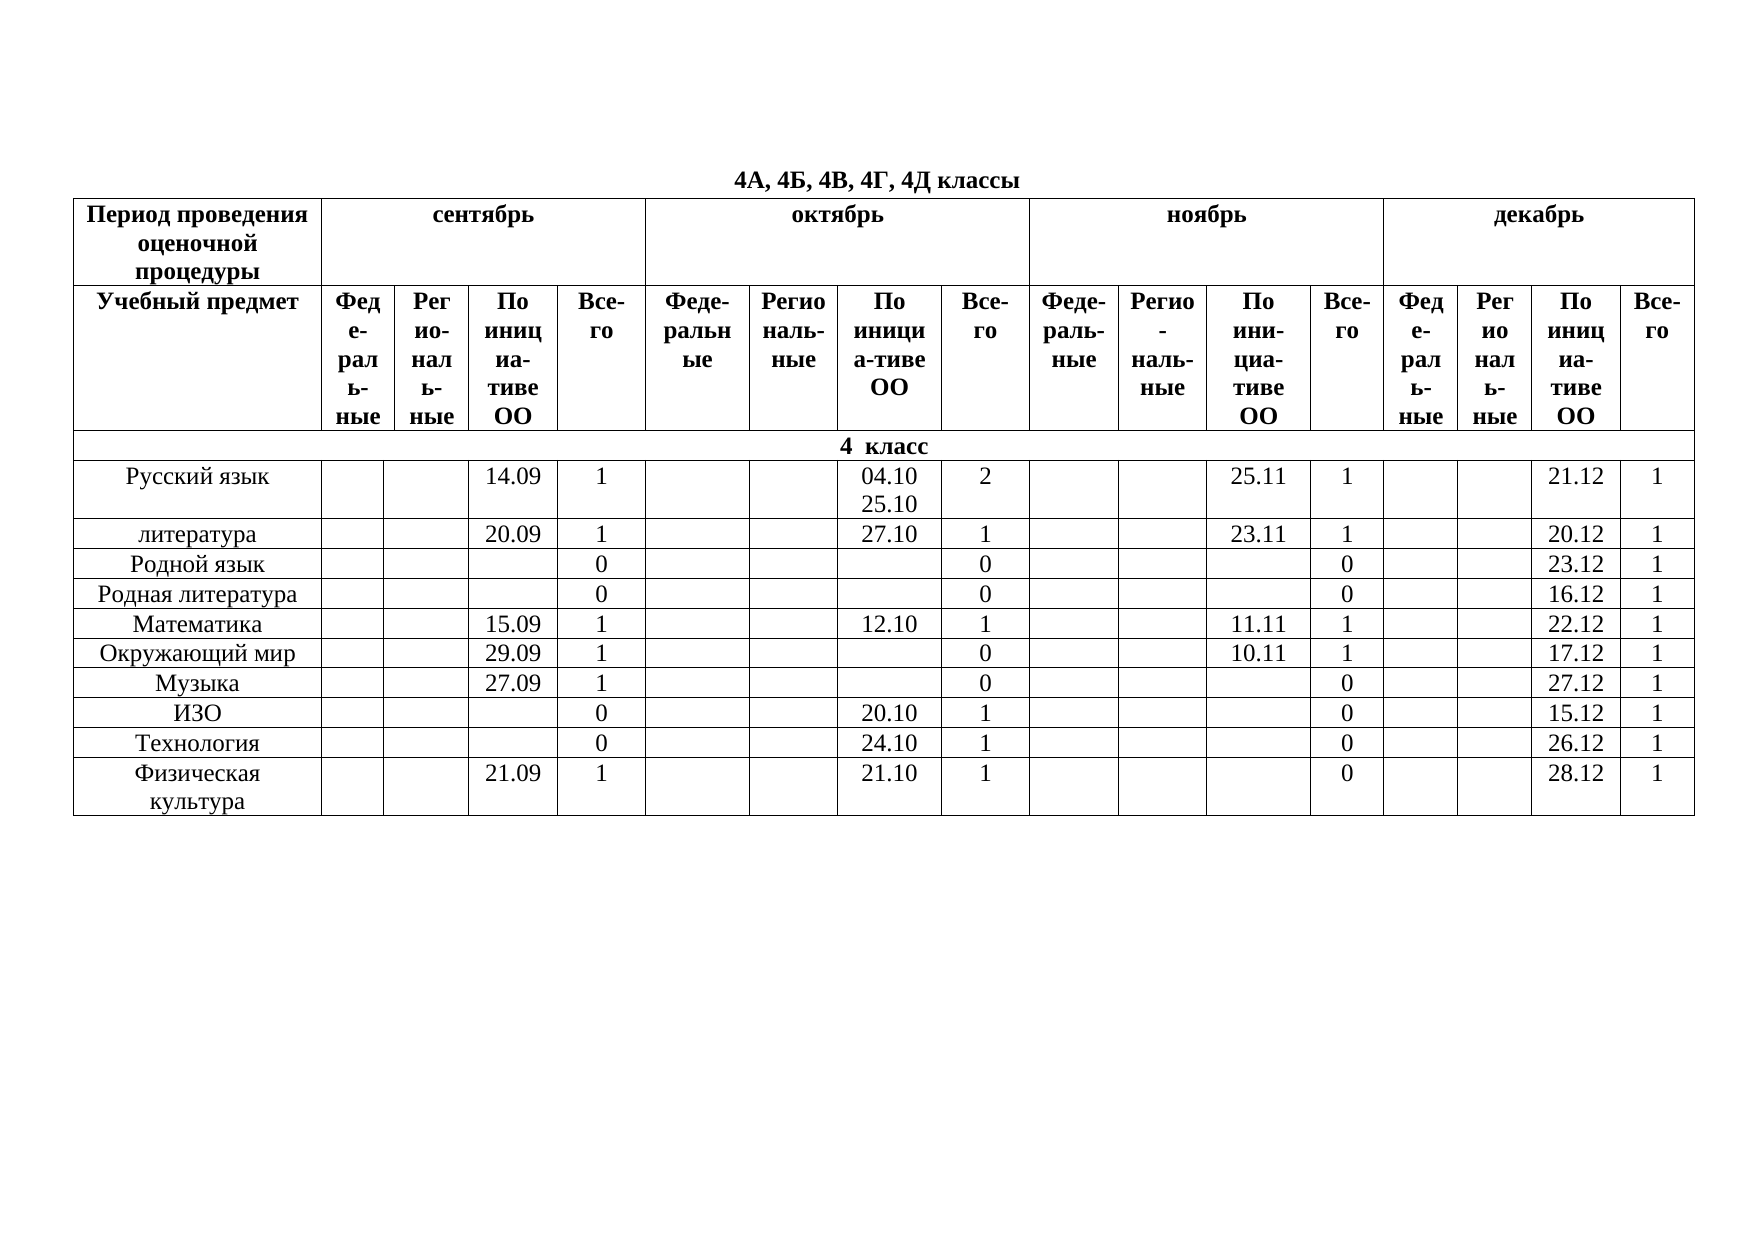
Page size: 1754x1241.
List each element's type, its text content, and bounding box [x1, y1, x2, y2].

table_cell Русский язык [74, 461, 321, 518]
table_cell ИЗО [74, 698, 321, 727]
table_cell 1 [558, 758, 645, 815]
table_cell 1 [1621, 728, 1694, 757]
table_cell 04.10 25.10 [838, 461, 941, 518]
table_cell [1030, 698, 1118, 727]
table_cell [384, 728, 468, 757]
table_cell 0 [558, 698, 645, 727]
table_cell 1 [942, 519, 1029, 548]
table_cell [469, 579, 557, 608]
table_cell [1030, 728, 1118, 757]
table_cell [1119, 549, 1206, 578]
table_cell 17.12 [1532, 639, 1620, 667]
table_cell 1 [558, 668, 645, 697]
table_cell [384, 639, 468, 667]
table_cell [1384, 609, 1457, 637]
table_cell [1119, 698, 1206, 727]
table_cell [322, 579, 383, 608]
table_cell Все-го [1621, 286, 1694, 430]
table_cell [1207, 758, 1310, 815]
table_cell 1 [1621, 758, 1694, 815]
table_cell 23.12 [1532, 549, 1620, 578]
table_cell [1384, 668, 1457, 697]
table_cell [1458, 758, 1531, 815]
table_cell 29.09 [469, 639, 557, 667]
table_cell Окружающий мир [74, 639, 321, 667]
table_cell Феде-ральные [646, 286, 749, 430]
table_header сентябрь [322, 199, 645, 285]
table_cell 0 [558, 579, 645, 608]
table_cell [1384, 758, 1457, 815]
table_cell [838, 549, 941, 578]
table_cell [1207, 668, 1310, 697]
table_cell 0 [942, 668, 1029, 697]
table_cell [1384, 728, 1457, 757]
table_cell Музыка [74, 668, 321, 697]
table_cell 1 [558, 461, 645, 518]
table_cell [322, 758, 383, 815]
table_cell 1 [1621, 549, 1694, 578]
table_cell 20.12 [1532, 519, 1620, 548]
table_cell Регио- наль-ные [395, 286, 468, 430]
table_cell [1030, 549, 1118, 578]
table_cell Феде-раль-ные [1030, 286, 1118, 430]
table_cell [384, 461, 468, 518]
table_cell 0 [1311, 668, 1383, 697]
text 4А, 4Б, 4В, 4Г, 4Д классы [118, 165, 1636, 194]
table_cell 0 [1311, 698, 1383, 727]
table_cell 11.11 [1207, 609, 1310, 637]
table_cell [1119, 639, 1206, 667]
table_cell [646, 519, 749, 548]
table_cell [750, 639, 837, 667]
table_cell [322, 549, 383, 578]
table_cell 1 [1311, 519, 1383, 548]
table_cell [750, 728, 837, 757]
table_cell По инициа-тиве ОО [469, 286, 557, 430]
table_cell [1458, 609, 1531, 637]
table_cell [384, 609, 468, 637]
table_cell [322, 519, 383, 548]
table_cell 0 [942, 579, 1029, 608]
table_cell [1207, 579, 1310, 608]
table_cell 0 [942, 549, 1029, 578]
table_cell [838, 668, 941, 697]
table_cell 1 [1621, 461, 1694, 518]
table_cell [750, 668, 837, 697]
table_cell [750, 758, 837, 815]
table_cell [1384, 549, 1457, 578]
table_cell 21.12 [1532, 461, 1620, 518]
table_cell 23.11 [1207, 519, 1310, 548]
table_cell 27.10 [838, 519, 941, 548]
table_cell 1 [1621, 639, 1694, 667]
table_cell 15.09 [469, 609, 557, 637]
table_cell [646, 579, 749, 608]
table_cell 20.09 [469, 519, 557, 548]
table_cell 14.09 [469, 461, 557, 518]
table_cell [1119, 728, 1206, 757]
table_cell 0 [1311, 549, 1383, 578]
table_cell Все-го [942, 286, 1029, 430]
table_cell [384, 758, 468, 815]
table_cell 16.12 [1532, 579, 1620, 608]
table_cell Все-го [558, 286, 645, 430]
table_cell [646, 668, 749, 697]
table_cell [1384, 639, 1457, 667]
table_cell 1 [1311, 461, 1383, 518]
table_cell [1458, 579, 1531, 608]
table_cell 1 [942, 728, 1029, 757]
table_cell [1030, 519, 1118, 548]
table_cell 1 [1311, 609, 1383, 637]
table_cell Все-го [1311, 286, 1383, 430]
table_cell [1207, 549, 1310, 578]
table_cell 1 [942, 698, 1029, 727]
table_cell [838, 639, 941, 667]
table_cell 1 [1311, 639, 1383, 667]
table_cell 0 [1311, 728, 1383, 757]
table_cell [1458, 519, 1531, 548]
table_cell [384, 579, 468, 608]
table_cell 1 [942, 609, 1029, 637]
table_header декабрь [1384, 199, 1694, 285]
table_cell 1 [1621, 668, 1694, 697]
table_cell [646, 728, 749, 757]
table_cell [1119, 519, 1206, 548]
table_cell Феде-раль-ные [1384, 286, 1457, 430]
table_cell [750, 609, 837, 637]
table_cell По инициа-тиве ОО [838, 286, 941, 430]
table_cell 22.12 [1532, 609, 1620, 637]
table_cell [1030, 639, 1118, 667]
table_cell 1 [558, 519, 645, 548]
table_cell 0 [558, 728, 645, 757]
table_cell [1030, 579, 1118, 608]
table_cell [1384, 461, 1457, 518]
table_cell [322, 728, 383, 757]
table_cell 1 [942, 758, 1029, 815]
table_cell 12.10 [838, 609, 941, 637]
table_cell Регио наль-ные [750, 286, 837, 430]
table_cell [1458, 639, 1531, 667]
table_cell Физическая культура [74, 758, 321, 815]
table_cell [384, 549, 468, 578]
table_cell [750, 461, 837, 518]
table_cell Технология [74, 728, 321, 757]
table_cell [646, 609, 749, 637]
table_cell Регио- наль-ные [1119, 286, 1206, 430]
table_cell [1030, 668, 1118, 697]
table_cell [469, 549, 557, 578]
table_header ноябрь [1030, 199, 1383, 285]
table_cell 1 [558, 639, 645, 667]
table_cell 1 [558, 609, 645, 637]
table_header октябрь [646, 199, 1029, 285]
table_cell [384, 668, 468, 697]
table_cell 21.10 [838, 758, 941, 815]
table_cell [322, 698, 383, 727]
table_cell [1458, 728, 1531, 757]
table_cell 21.09 [469, 758, 557, 815]
table_cell Математика [74, 609, 321, 637]
table_cell [384, 698, 468, 727]
table_cell [322, 668, 383, 697]
table_cell [646, 698, 749, 727]
table_cell 2 [942, 461, 1029, 518]
table_cell [1458, 698, 1531, 727]
table_cell [1207, 728, 1310, 757]
table_cell литература [74, 519, 321, 548]
table_cell 10.11 [1207, 639, 1310, 667]
table_cell [384, 519, 468, 548]
table_cell 27.09 [469, 668, 557, 697]
table_cell [750, 579, 837, 608]
table_cell [322, 609, 383, 637]
table_cell [1458, 668, 1531, 697]
table_cell [1030, 609, 1118, 637]
table_cell 0 [1311, 579, 1383, 608]
table_cell [469, 698, 557, 727]
table_cell Регио наль-ные [1458, 286, 1531, 430]
table_cell [1458, 549, 1531, 578]
table_cell 0 [1311, 758, 1383, 815]
table_cell 1 [1621, 579, 1694, 608]
table_cell [322, 461, 383, 518]
table_cell [1384, 519, 1457, 548]
table_cell 0 [942, 639, 1029, 667]
table_cell 1 [1621, 698, 1694, 727]
table_cell [1030, 758, 1118, 815]
table_cell [646, 639, 749, 667]
table_cell [1119, 579, 1206, 608]
table_cell 20.10 [838, 698, 941, 727]
table_cell [646, 758, 749, 815]
table_cell [1207, 698, 1310, 727]
table_cell [469, 728, 557, 757]
table_cell 15.12 [1532, 698, 1620, 727]
table_cell [1384, 698, 1457, 727]
table_cell 25.11 [1207, 461, 1310, 518]
table_cell [750, 698, 837, 727]
table_cell [1119, 758, 1206, 815]
table_cell [750, 549, 837, 578]
table_cell [322, 639, 383, 667]
table_cell По ини-циа-тиве ОО [1207, 286, 1310, 430]
table_cell [1384, 579, 1457, 608]
table_cell Феде-раль-ные [322, 286, 394, 430]
table_cell 27.12 [1532, 668, 1620, 697]
table_cell Учебный предмет [74, 286, 321, 430]
table_cell [646, 549, 749, 578]
table_cell [1119, 668, 1206, 697]
table_cell [646, 461, 749, 518]
table_cell 4 класс [74, 431, 1694, 460]
table_header Период проведения оценочной процедуры [74, 199, 321, 285]
table_cell [750, 519, 837, 548]
table_cell 24.10 [838, 728, 941, 757]
table_cell По инициа-тиве ОО [1532, 286, 1620, 430]
table_cell 1 [1621, 519, 1694, 548]
table_cell 26.12 [1532, 728, 1620, 757]
table_cell 1 [1621, 609, 1694, 637]
table_cell [838, 579, 941, 608]
table_cell 0 [558, 549, 645, 578]
table_cell [1119, 609, 1206, 637]
table_cell [1119, 461, 1206, 518]
table_cell [1458, 461, 1531, 518]
table_cell Родная литература [74, 579, 321, 608]
table_cell 28.12 [1532, 758, 1620, 815]
table_cell Родной язык [74, 549, 321, 578]
table_cell [1030, 461, 1118, 518]
